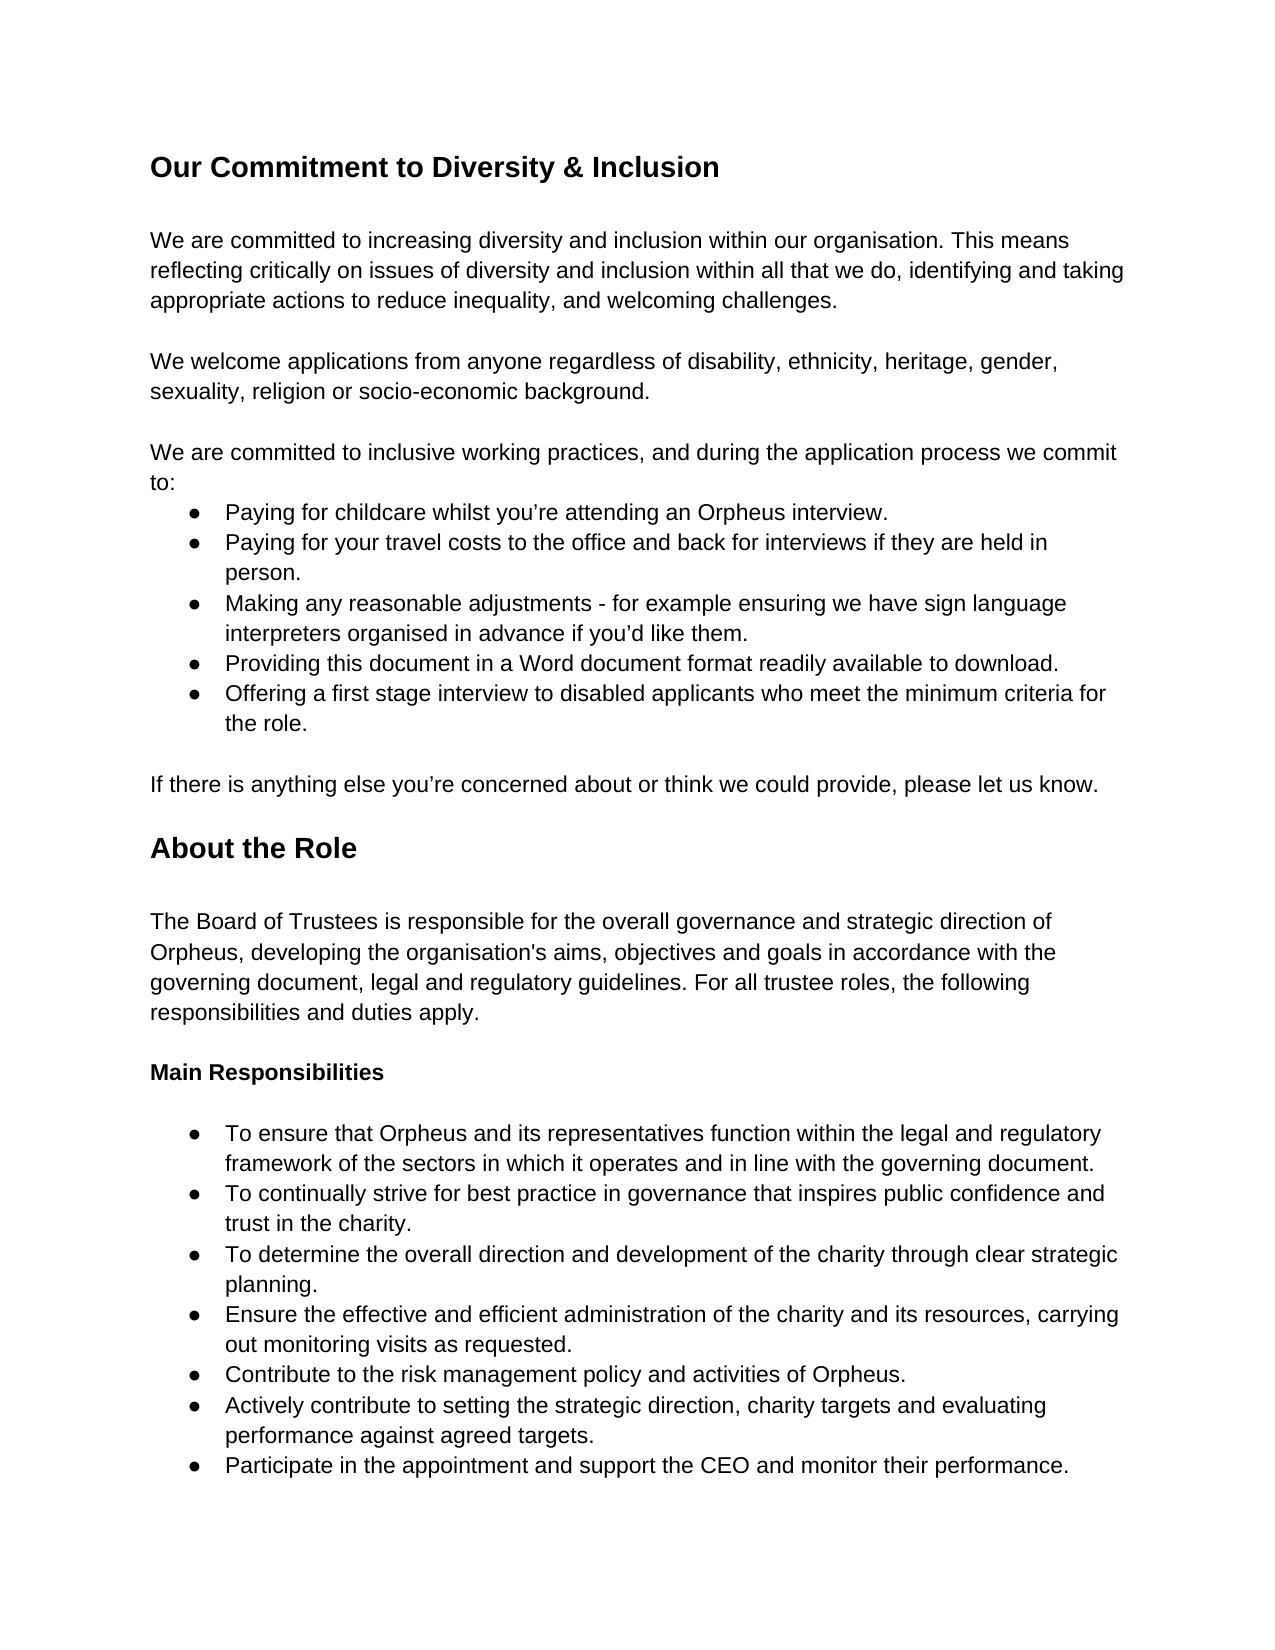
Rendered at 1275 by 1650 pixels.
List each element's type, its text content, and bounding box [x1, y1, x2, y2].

text The Board of Trustees is responsible for the overall governance and strategic direction of Orpheus, developing the organisation's aims, objectives and goals in accordance with the governing document, legal and regulatory guidelines. For all trustee roles, the following responsibilities and duties apply. [150, 908, 1125, 1025]
list Contribute to the risk management policy and activities of Orpheus. [187, 1361, 1125, 1388]
list Paying for your travel costs to the office and back for interviews if they are held in person. [187, 529, 1125, 586]
list To ensure that Orpheus and its representatives function within the legal and regulatory framework of the sectors in which it operates and in line with the governing document. [187, 1120, 1125, 1176]
text We are committed to increasing diversity and inclusion within our organisation. This means reflecting critically on issues of diversity and inclusion within all that we do, identifying and taking appropriate actions to reduce inequality, and welcoming challenges. [150, 227, 1125, 314]
text Our Commitment to Diversity & Inclusion [150, 150, 1125, 183]
text About the Role [150, 831, 1125, 865]
list To continually strive for best practice in governance that inspires public confidence and trust in the charity. [187, 1180, 1125, 1237]
text Main Responsibilities [150, 1059, 1125, 1086]
list Actively contribute to setting the strategic direction, charity targets and evaluating performance against agreed targets. [187, 1392, 1125, 1448]
text If there is anything else you’re concerned about or think we could provide, please let us know. [150, 771, 1125, 797]
list To determine the overall direction and development of the charity through clear strategic planning. [187, 1241, 1125, 1297]
list Paying for childcare whilst you’re attending an Orpheus interview. [187, 499, 1125, 525]
list Providing this document in a Word document format readily available to download. [187, 650, 1125, 676]
list Participate in the appointment and support the CEO and monitor their performance. [187, 1452, 1125, 1478]
list Ensure the effective and efficient administration of the charity and its resources, carrying out monitoring visits as requested. [187, 1301, 1125, 1358]
list Making any reasonable adjustments - for example ensuring we have sign language interpreters organised in advance if you’d like them. [187, 589, 1125, 646]
list Offering a first stage interview to disabled applicants who meet the minimum criteria for the role. [187, 680, 1125, 737]
text We welcome applications from anyone regardless of disability, ethnicity, heritage, gender, sexuality, religion or socio-economic background. [150, 348, 1125, 404]
text We are committed to inclusive working practices, and during the application process we commit to: [150, 438, 1125, 495]
